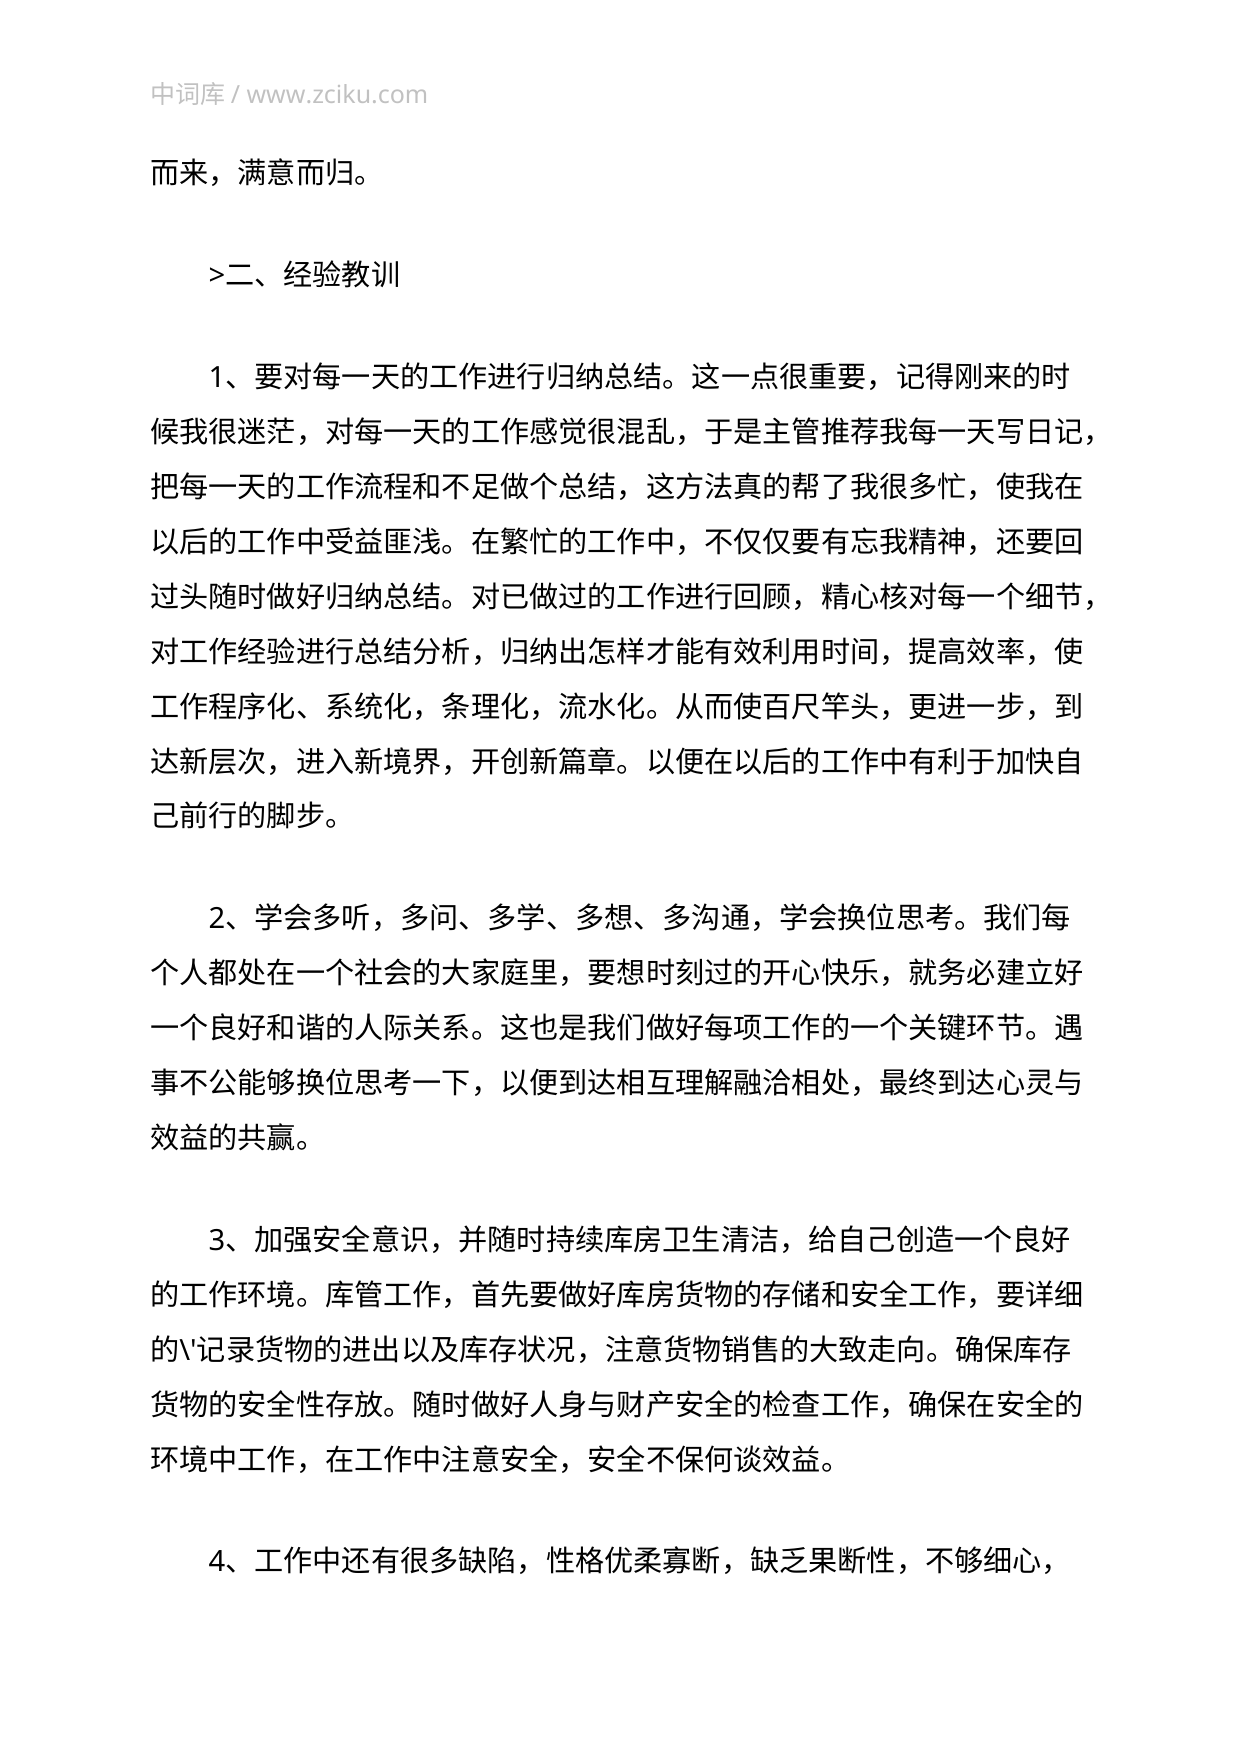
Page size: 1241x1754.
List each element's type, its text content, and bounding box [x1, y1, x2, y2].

text >二、经验教训 [150, 252, 1090, 294]
text 3、加强安全意识，并随时持续库房卫生清洁，给自己创造一个良好的工作环境。库管工作，首先要做好库房货物的存储和安全工作，要详细的\'记录货物的进出以及库存状况，注意货物销售的大致走向。确保库存货物的安全性存放。随时做好人身与财产安全的检查工作，确保在安全的环境中工作，在工作中注意安全，安全不保何谈效益。 [150, 1216, 1090, 1478]
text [150, 150, 1090, 192]
text 1、要对每一天的工作进行归纳总结。这一点很重要，记得刚来的时候我很迷茫，对每一天的工作感觉很混乱，于是主管推荐我每一天写日记，把每一天的工作流程和不足做个总结，这方法真的帮了我很多忙，使我在以后的工作中受益匪浅。在繁忙的工作中，不仅仅要有忘我精神，还要回过头随时做好归纳总结。对已做过的工作进行回顾，精心核对每一个细节，对工作经验进行总结分析，归纳出怎样才能有效利用时间，提高效率，使工作程序化、系统化，条理化，流水化。从而使百尺竿头，更进一步，到达新层次，进入新境界，开创新篇章。以便在以后的工作中有利于加快自己前行的脚步。 [150, 354, 1090, 835]
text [150, 1538, 1090, 1580]
text 2、学会多听，多问、多学、多想、多沟通，学会换位思考。我们每个人都处在一个社会的大家庭里，要想时刻过的开心快乐，就务必建立好一个良好和谐的人际关系。这也是我们做好每项工作的一个关键环节。遇事不公能够换位思考一下，以便到达相互理解融洽相处，最终到达心灵与效益的共赢。 [150, 895, 1090, 1157]
